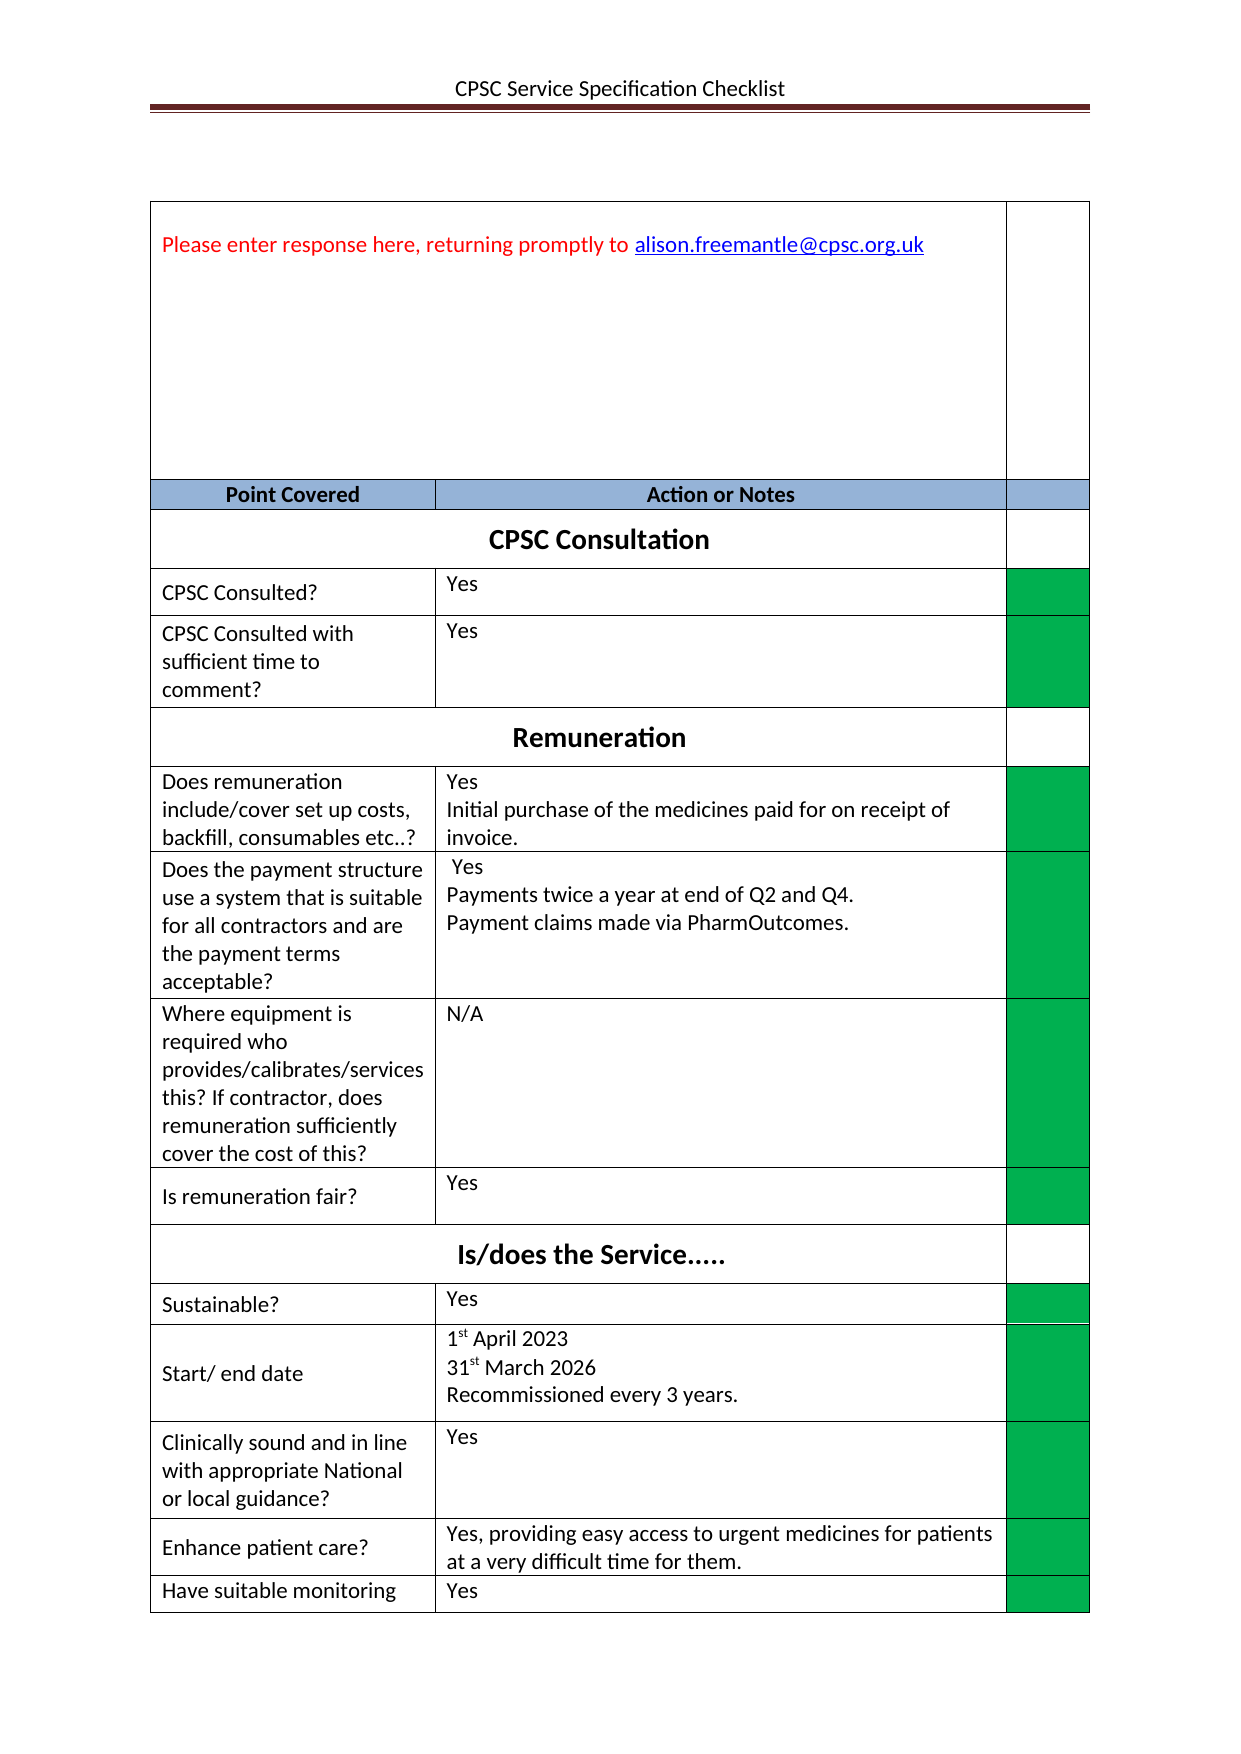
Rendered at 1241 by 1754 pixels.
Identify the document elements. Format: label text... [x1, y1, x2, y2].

table_cell [1007, 480, 1089, 509]
table_cell Yes, providing easy access to urgent medicines for patients at a very difficult time for them. [436, 1519, 1006, 1575]
table_cell Yes [436, 1422, 1006, 1518]
table_cell Is/does the Service..... [176, 1225, 1006, 1283]
table_cell [1007, 510, 1089, 568]
table_cell Point Covered [151, 480, 435, 509]
table_cell Enhance patient care? [151, 1519, 435, 1575]
table_cell Yes Initial purchase of the medicines paid for on receipt of invoice. [436, 767, 1006, 851]
table_cell [1007, 202, 1089, 479]
table_cell Is remuneration fair? [151, 1168, 435, 1224]
table_cell [1007, 569, 1089, 615]
table_cell [1007, 1225, 1089, 1283]
table_cell CPSC Consulted? [151, 569, 435, 615]
table_cell [1007, 1325, 1089, 1421]
table_cell [1007, 999, 1089, 1167]
table_cell [1007, 708, 1089, 766]
table_cell Clinically sound and in line with appropriate National or local guidance? [151, 1422, 435, 1518]
table_cell [1007, 1284, 1089, 1323]
table_cell CPSC Consulted with sufficient time to comment? [151, 616, 435, 707]
table_cell Yes [436, 1168, 1006, 1224]
table_cell Where equipment is required who provides/calibrates/services this? If contractor, does remuneration sufficiently cover the cost of this? [151, 999, 435, 1167]
table_cell Yes Payments twice a year at end of Q2 and Q4. Payment claims made via PharmOutcomes. [436, 852, 1006, 998]
table_cell Does the payment structure use a system that is suitable for all contractors and are the payment terms acceptable? [151, 852, 435, 998]
table_cell Please enter response here, returning promptly to alison.freemantle@cpsc.org.uk [151, 202, 1006, 479]
table_cell Action or Notes [436, 480, 1006, 509]
table_cell [1007, 616, 1089, 707]
table_cell Sustainable? [151, 1284, 435, 1323]
table_cell Yes [436, 616, 1006, 707]
table_cell [151, 1225, 176, 1283]
table_cell Does remuneration include/cover set up costs, backfill, consumables etc..? [151, 767, 435, 851]
table_cell Start/ end date [151, 1325, 435, 1421]
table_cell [436, 1576, 1006, 1612]
table_cell Yes [436, 1284, 1006, 1323]
table_cell [1007, 1168, 1089, 1224]
table_cell [151, 510, 192, 568]
table_cell [1007, 1576, 1089, 1612]
table_cell 1st April 2023 31st March 2026 Recommissioned every 3 years. [436, 1325, 1006, 1421]
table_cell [151, 1576, 435, 1612]
table_cell [1007, 1422, 1089, 1518]
table_cell CPSC Consultation [192, 510, 1006, 568]
table_cell Remuneration [192, 708, 1006, 766]
table_cell [151, 708, 192, 766]
table_cell [1007, 1519, 1089, 1575]
table_cell [1007, 852, 1089, 998]
table_cell Yes [436, 569, 1006, 615]
table_cell N/A [436, 999, 1006, 1167]
table_cell [1007, 767, 1089, 851]
